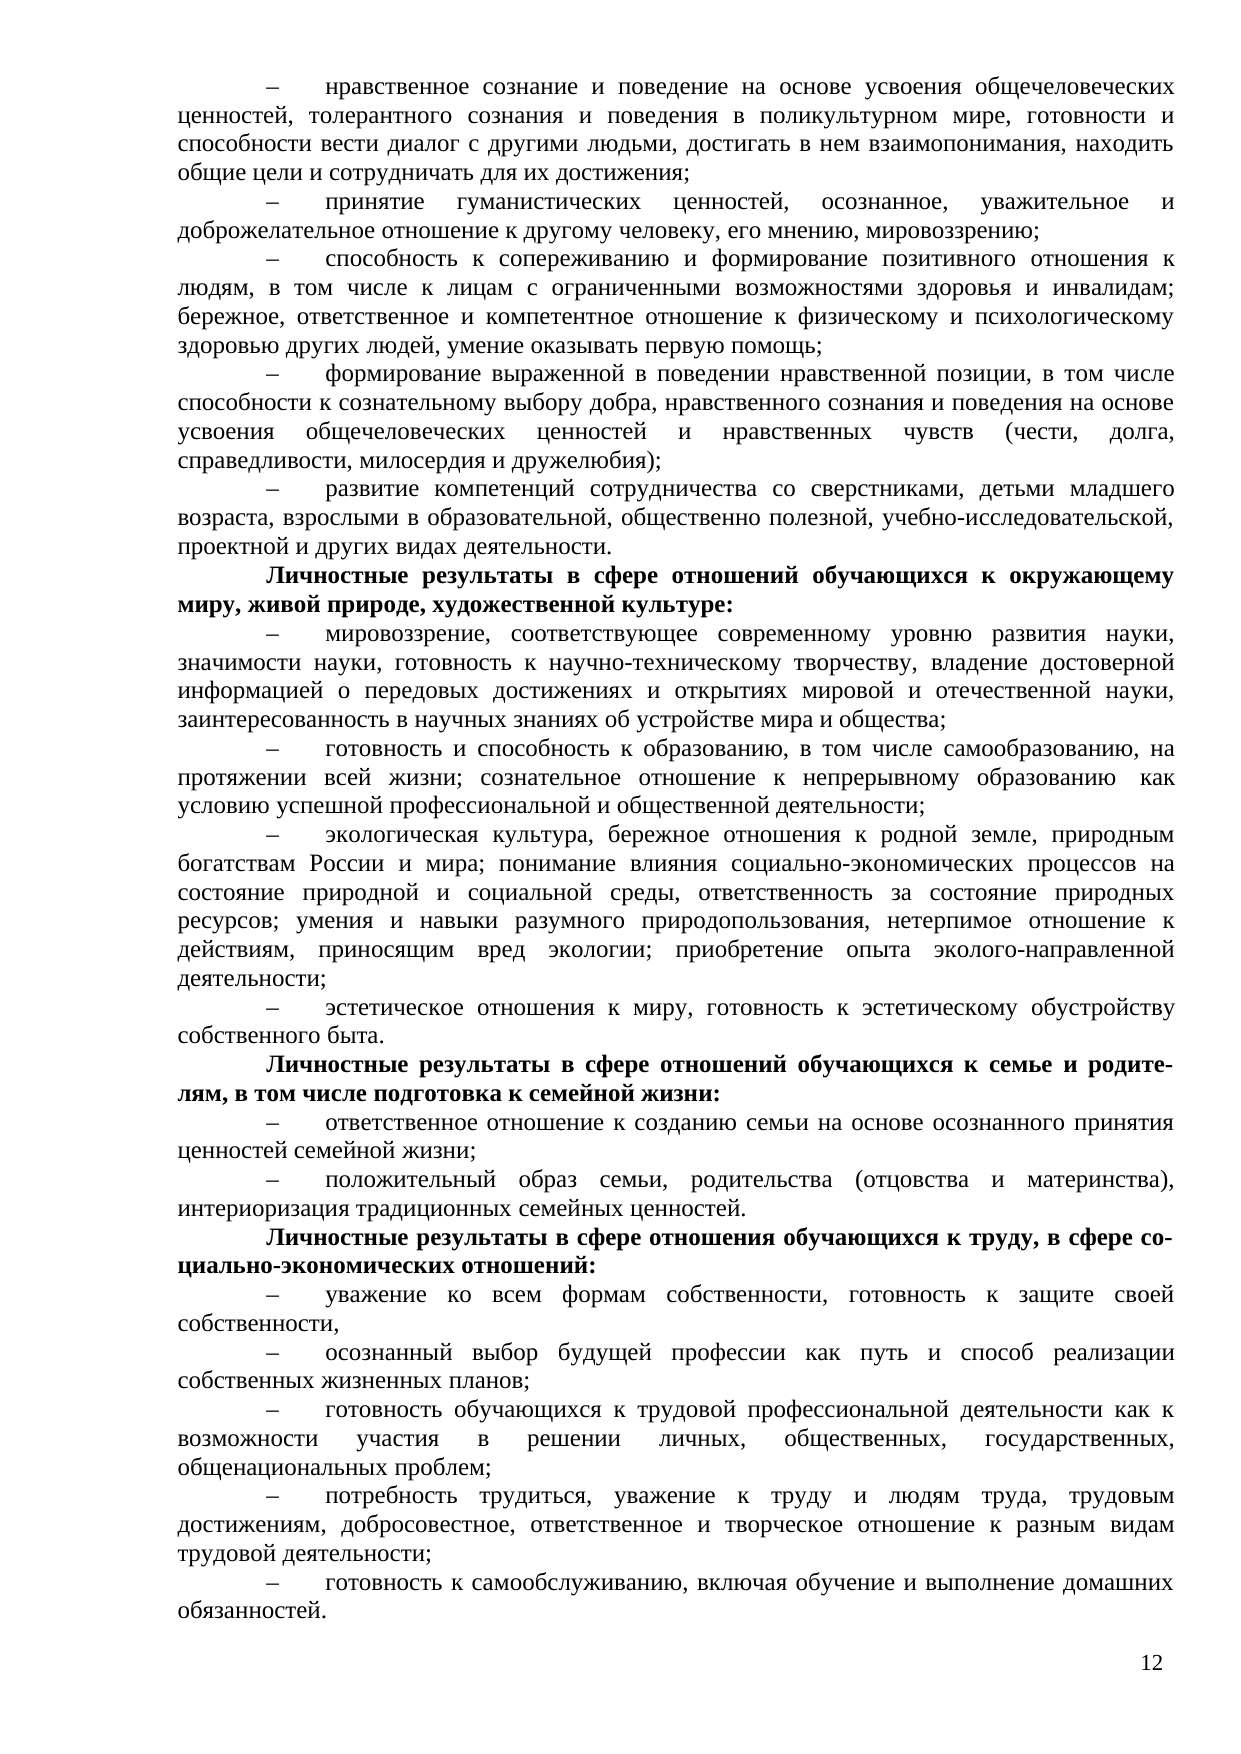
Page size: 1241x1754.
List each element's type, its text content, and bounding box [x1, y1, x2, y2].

list положительный образ семьи, родительства (отцовства и материнства), интериоризация традиционных семейных ценностей. [177, 1164, 1175, 1222]
subtitle Личностные результаты в сфере отношений обучающихся к окружающему миру, живой природе, художественной культуре: [177, 560, 1174, 618]
list эстетическое отношения к миру, готовность к эстетическому обустройству собственного быта. [177, 992, 1175, 1049]
list потребность трудиться, уважение к труду и людям труда, трудовым достижениям, добросовестное, ответственное и творческое отношение к разным видам трудовой деятельности; [177, 1481, 1175, 1567]
list уважение ко всем формам собственности, готовность к защите своей собственности, [177, 1279, 1174, 1337]
subtitle Личностные результаты в сфере отношений обучающихся к семье и родите- лям, в том числе подготовка к семейной жизни: [177, 1049, 1174, 1107]
list мировоззрение, соответствующее современному уровню развития науки, значимости науки, готовность к научно-техническому творчеству, владение достоверной информацией о передовых достижениях и открытиях мировой и отечественной науки, заинтересованность в научных знаниях об устройстве мира и общества; [177, 618, 1174, 733]
list принятие гуманистических ценностей, осознанное, уважительное и доброжелательное отношение к другому человеку, его мнению, мировоззрению; [177, 186, 1175, 243]
list развитие компетенций сотрудничества со сверстниками, детьми младшего возраста, взрослыми в образовательной, общественно полезной, учебно-исследовательской, проектной и других видах деятельности. [177, 473, 1175, 560]
list экологическая культура, бережное отношения к родной земле, природным богатствам России и мира; понимание влияния социально-экономических процессов на состояние природной и социальной среды, ответственность за состояние природных ресурсов; умения и навыки разумного природопользования, нетерпимое отношение к действиям, приносящим вред экологии; приобретение опыта эколого-направленной деятельности; [177, 819, 1175, 992]
list осознанный выбор будущей профессии как путь и способ реализации собственных жизненных планов; [177, 1337, 1175, 1394]
list ответственное отношение к созданию семьи на основе осознанного принятия ценностей семейной жизни; [177, 1107, 1175, 1164]
list готовность к самообслуживанию, включая обучение и выполнение домашних обязанностей. [177, 1567, 1175, 1624]
list формирование выраженной в поведении нравственной позиции, в том числе способности к сознательному выбору добра, нравственного сознания и поведения на основе усвоения общечеловеческих ценностей и нравственных чувств (чести, долга, справедливости, милосердия и дружелюбия); [177, 358, 1175, 473]
list способность к сопереживанию и формирование позитивного отношения к людям, в том числе к лицам с ограниченными возможностями здоровья и инвалидам; бережное, ответственное и компетентное отношение к физическому и психологическому здоровью других людей, умение оказывать первую помощь; [177, 243, 1175, 358]
subtitle Личностные результаты в сфере отношения обучающихся к труду, в сфере со- циально-экономических отношений: [177, 1222, 1174, 1279]
list нравственное сознание и поведение на основе усвоения общечеловеческих ценностей, толерантного сознания и поведения в поликультурном мире, готовности и способности вести диалог с другими людьми, достигать в нем взаимопонимания, находить общие цели и сотрудничать для их достижения; [177, 71, 1175, 186]
list готовность и способность к образованию, в том числе самообразованию, на протяжении всей жизни; сознательное отношение к непрерывному образованию как условию успешной профессиональной и общественной деятельности; [177, 733, 1175, 819]
list готовность обучающихся к трудовой профессиональной деятельности как к возможности участия в решении личных, общественных, государственных, общенациональных проблем; [177, 1394, 1175, 1481]
